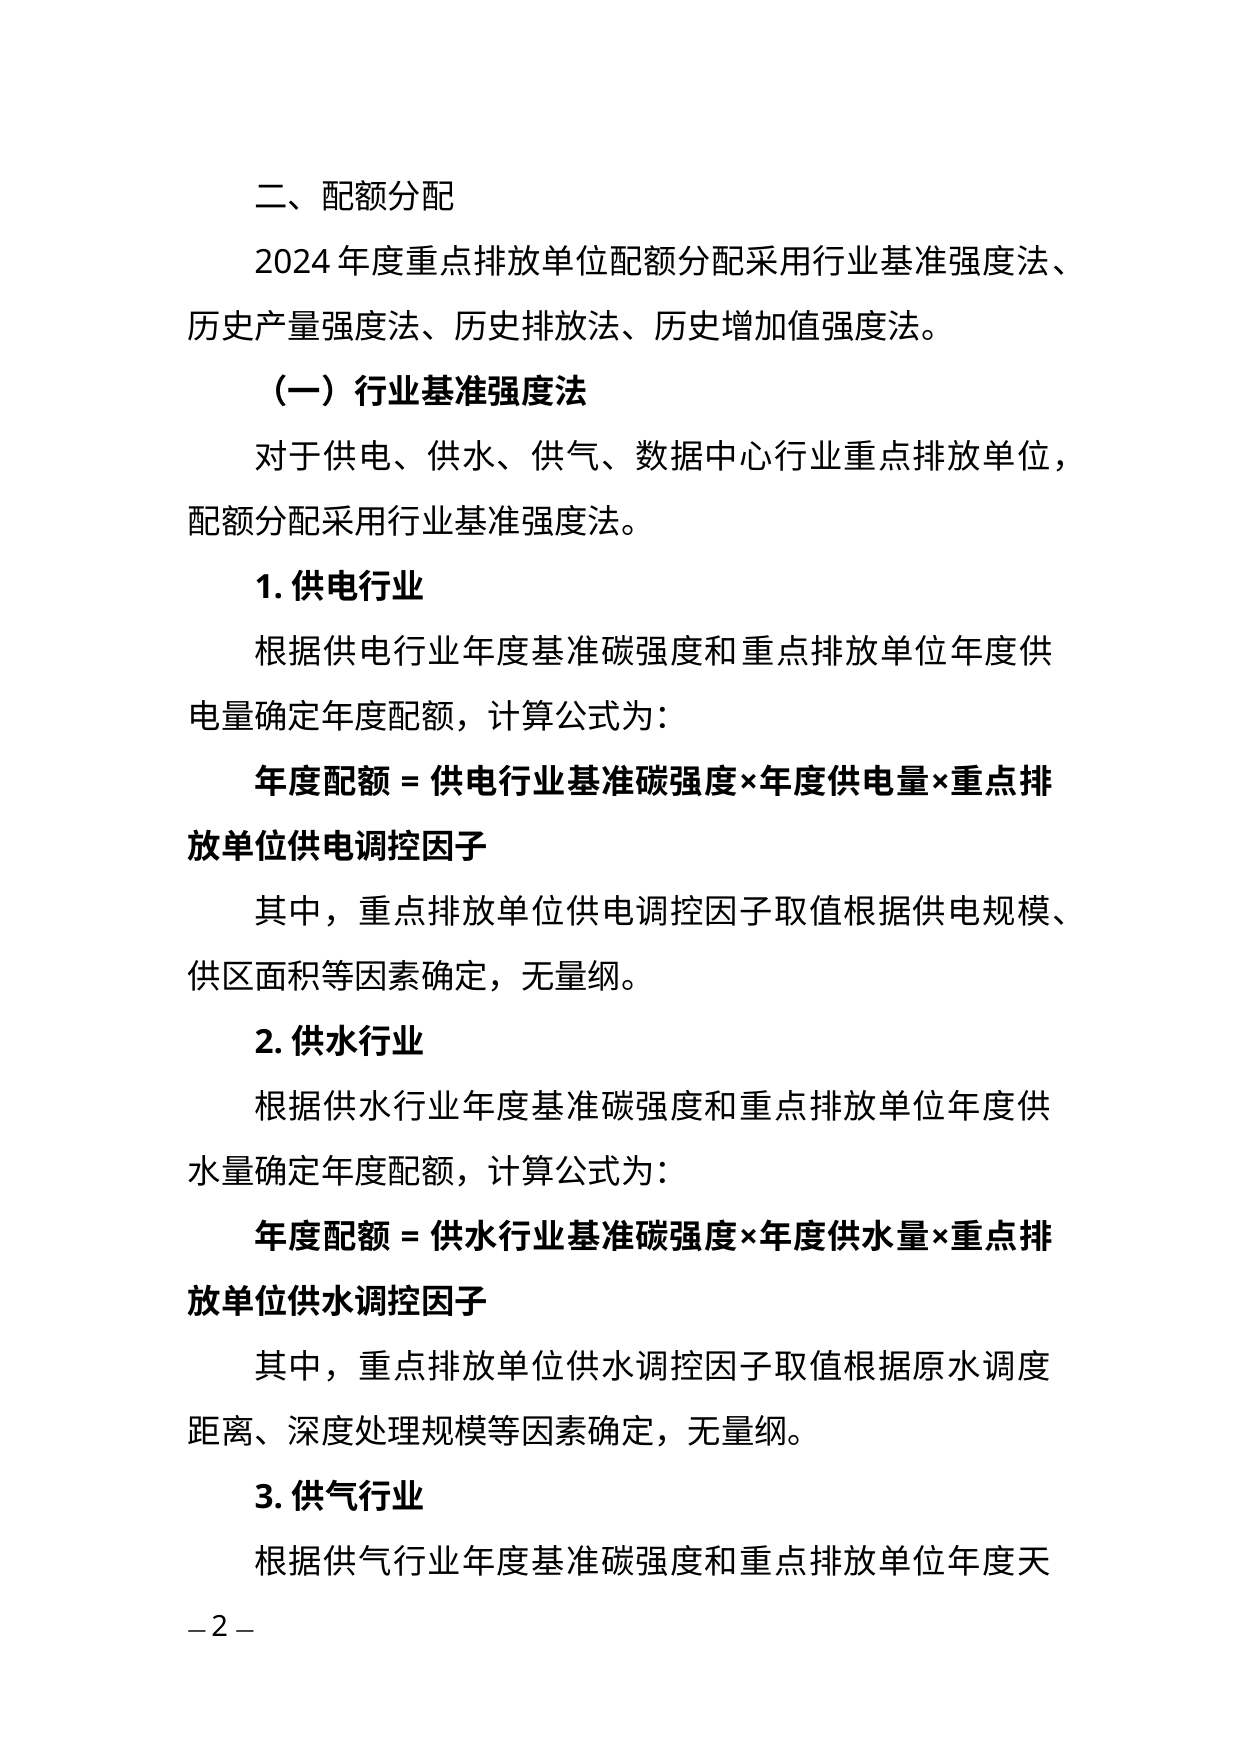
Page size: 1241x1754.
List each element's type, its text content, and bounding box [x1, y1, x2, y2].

subtitle （一）行业基准强度法 [187, 357, 1053, 422]
subtitle 1. 供电行业 [187, 552, 1053, 617]
text 年度配额 = 供电行业基准碳强度×年度供电量×重点排放单位供电调控因子 [187, 747, 1053, 877]
text 2024年度重点排放单位配额分配采用行业基准强度法、历史产量强度法、历史排放法、历史增加值强度法。 [187, 227, 1053, 357]
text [187, 1527, 1053, 1592]
text 根据供电行业年度基准碳强度和重点排放单位年度供电量确定年度配额，计算公式为： [187, 617, 1053, 747]
text 对于供电、供水、供气、数据中心行业重点排放单位，配额分配采用行业基准强度法。 [187, 422, 1053, 552]
text 其中，重点排放单位供电调控因子取值根据供电规模、供区面积等因素确定，无量纲。 [187, 877, 1053, 1007]
subtitle 2. 供水行业 [187, 1007, 1053, 1072]
subtitle 二、配额分配 [187, 162, 1053, 227]
text 年度配额 = 供水行业基准碳强度×年度供水量×重点排放单位供水调控因子 [187, 1202, 1053, 1332]
subtitle 3. 供气行业 [187, 1462, 1053, 1527]
text 根据供水行业年度基准碳强度和重点排放单位年度供水量确定年度配额，计算公式为： [187, 1072, 1053, 1202]
text 其中，重点排放单位供水调控因子取值根据原水调度距离、深度处理规模等因素确定，无量纲。 [187, 1332, 1053, 1462]
